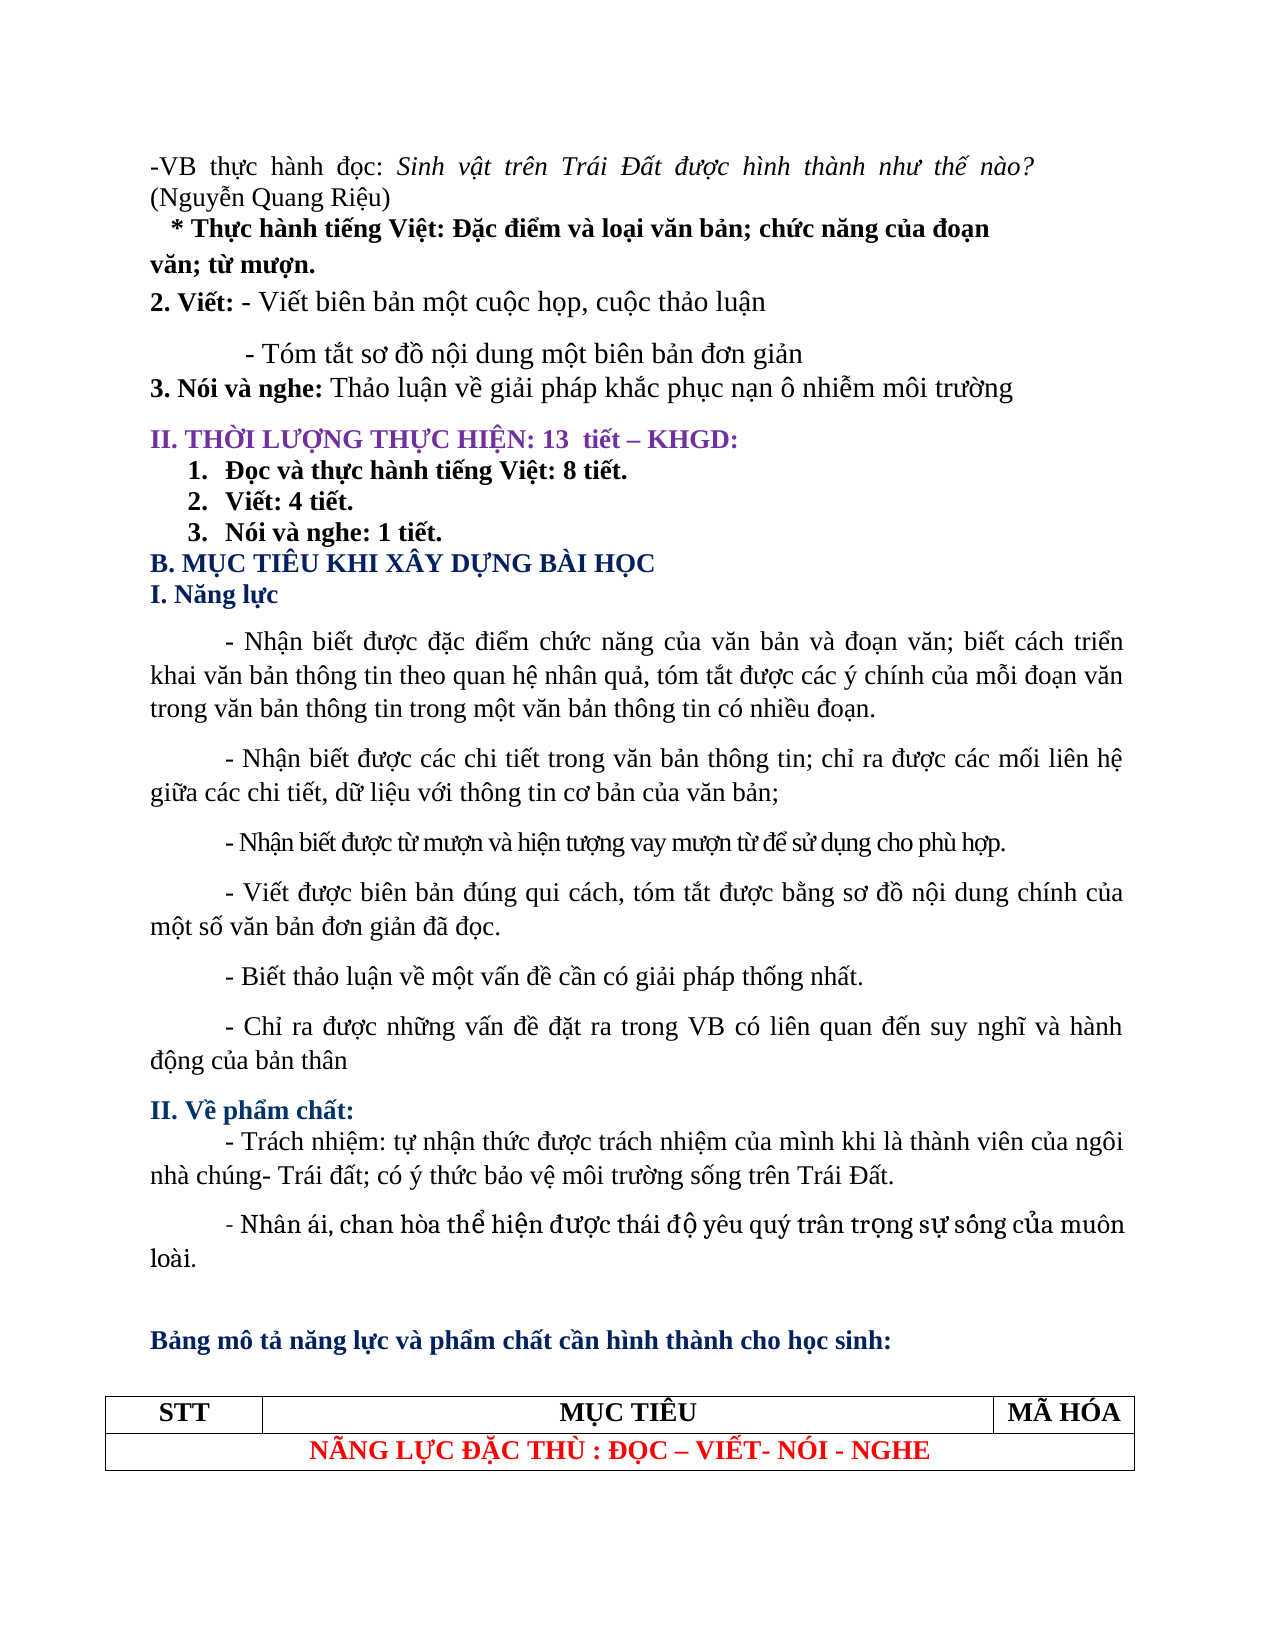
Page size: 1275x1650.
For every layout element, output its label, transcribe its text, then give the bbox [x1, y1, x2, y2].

text - Tóm tắt sơ đồ nội dung một biên bản đơn giản [150, 337, 1125, 370]
text I. Năng lực [150, 579, 1125, 610]
text - Chỉ ra được những vấn đề đặt ra trong VB có liên quan đến suy nghĩ và hành động của bản thân [150, 1011, 1125, 1075]
text Bảng mô tả năng lực và phẩm chất cần hình thành cho học sinh: [150, 1324, 1125, 1355]
text - Nhận biết được các chi tiết trong văn bản thông tin; chỉ ra được các mối liên hệ giữa các chi tiết, dữ liệu với thông tin cơ bản của văn bản; [150, 743, 1125, 807]
text B. MỤC TIÊU KHI XÂY DỰNG BÀI HỌC [150, 547, 1035, 579]
text - Nhân ái, chan hòa thể hiện được thái độ yêu quý trân trọng sự sống của muôn loài. [150, 1209, 1125, 1274]
text - Trách nhiệm: tự nhận thức được trách nhiệm của mình khi là thành viên của ngôi nhà chúng- Trái đất; có ý thức bảo vệ môi trường sống trên Trái Đất. [150, 1125, 1125, 1190]
table_header STT [106, 1397, 262, 1433]
list Viết: 4 tiết. [187, 485, 1035, 516]
list Đọc và thực hành tiếng Việt: 8 tiết. [187, 454, 1035, 485]
text - Biết thảo luận về một vấn đề cần có giải pháp thống nhất. [150, 960, 1125, 991]
text - Viết được biên bản đúng qui cách, tóm tắt được bằng sơ đồ nội dung chính của một số văn bản đơn giản đã đọc. [150, 877, 1125, 941]
text - Nhận biết được từ mượn và hiện tượng vay mượn từ để sử dụng cho phù hợp. [150, 826, 1125, 857]
table_cell NÃNG LỰC ÐẶC THÙ : ÐỌC – VIẾT- NÓI - NGHE [106, 1434, 1134, 1470]
text * Thực hành tiếng Việt: Đặc điểm và loại văn bản; chức năng của đoạn văn; từ mượn. [150, 212, 1035, 279]
text - Nhận biết được đặc điểm chức năng của văn bản và đoạn văn; biết cách triển khai văn bản thông tin theo quan hệ nhân quả, tóm tắt được các ý chính của mỗi đoạn văn trong văn bản thông tin trong một văn bản thông tin có nhiều đoạn. [150, 625, 1125, 723]
table_header MÃ HÓA [994, 1397, 1134, 1433]
text II. THỜI LƯỢNG THỰC HIỆN: 13 tiết – KHGD: [150, 423, 1035, 454]
text -VB thực hành đọc: Sinh vật trên Trái Đất được hình thành như thế nào?(Nguyễn Quang Riệu) [150, 150, 1035, 212]
text 3. Nói và nghe: Thảo luận về giải pháp khắc phục nạn ô nhiễm môi trường [150, 370, 1125, 404]
list Nói và nghe: 1 tiết. [187, 516, 1035, 547]
text II. Về phẩm chất: [150, 1094, 1125, 1125]
table_header MỤC TIÊU [263, 1397, 993, 1433]
text 2. Viết: - Viết biên bản một cuộc họp, cuộc thảo luận [150, 284, 1125, 317]
